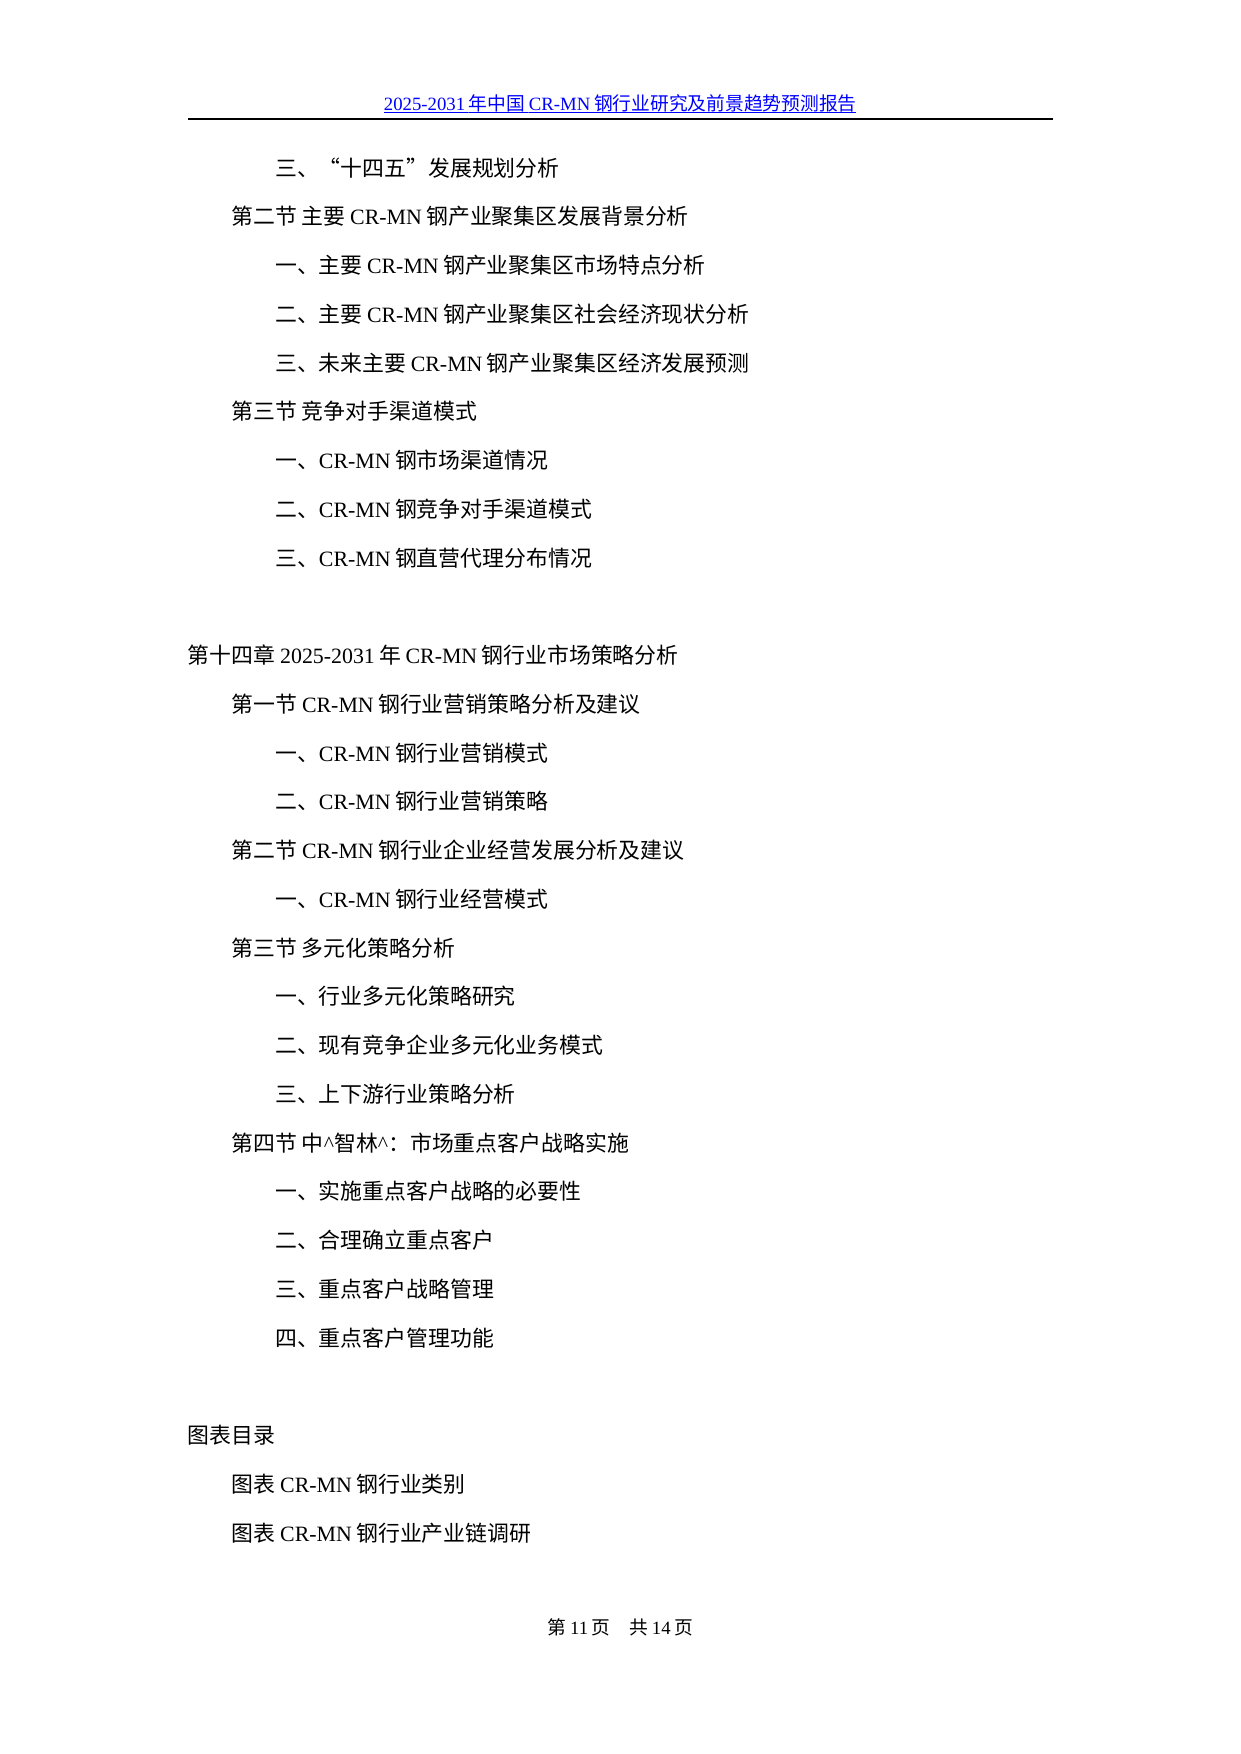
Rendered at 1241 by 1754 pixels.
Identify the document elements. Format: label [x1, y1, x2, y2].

text [187, 150, 1053, 1548]
